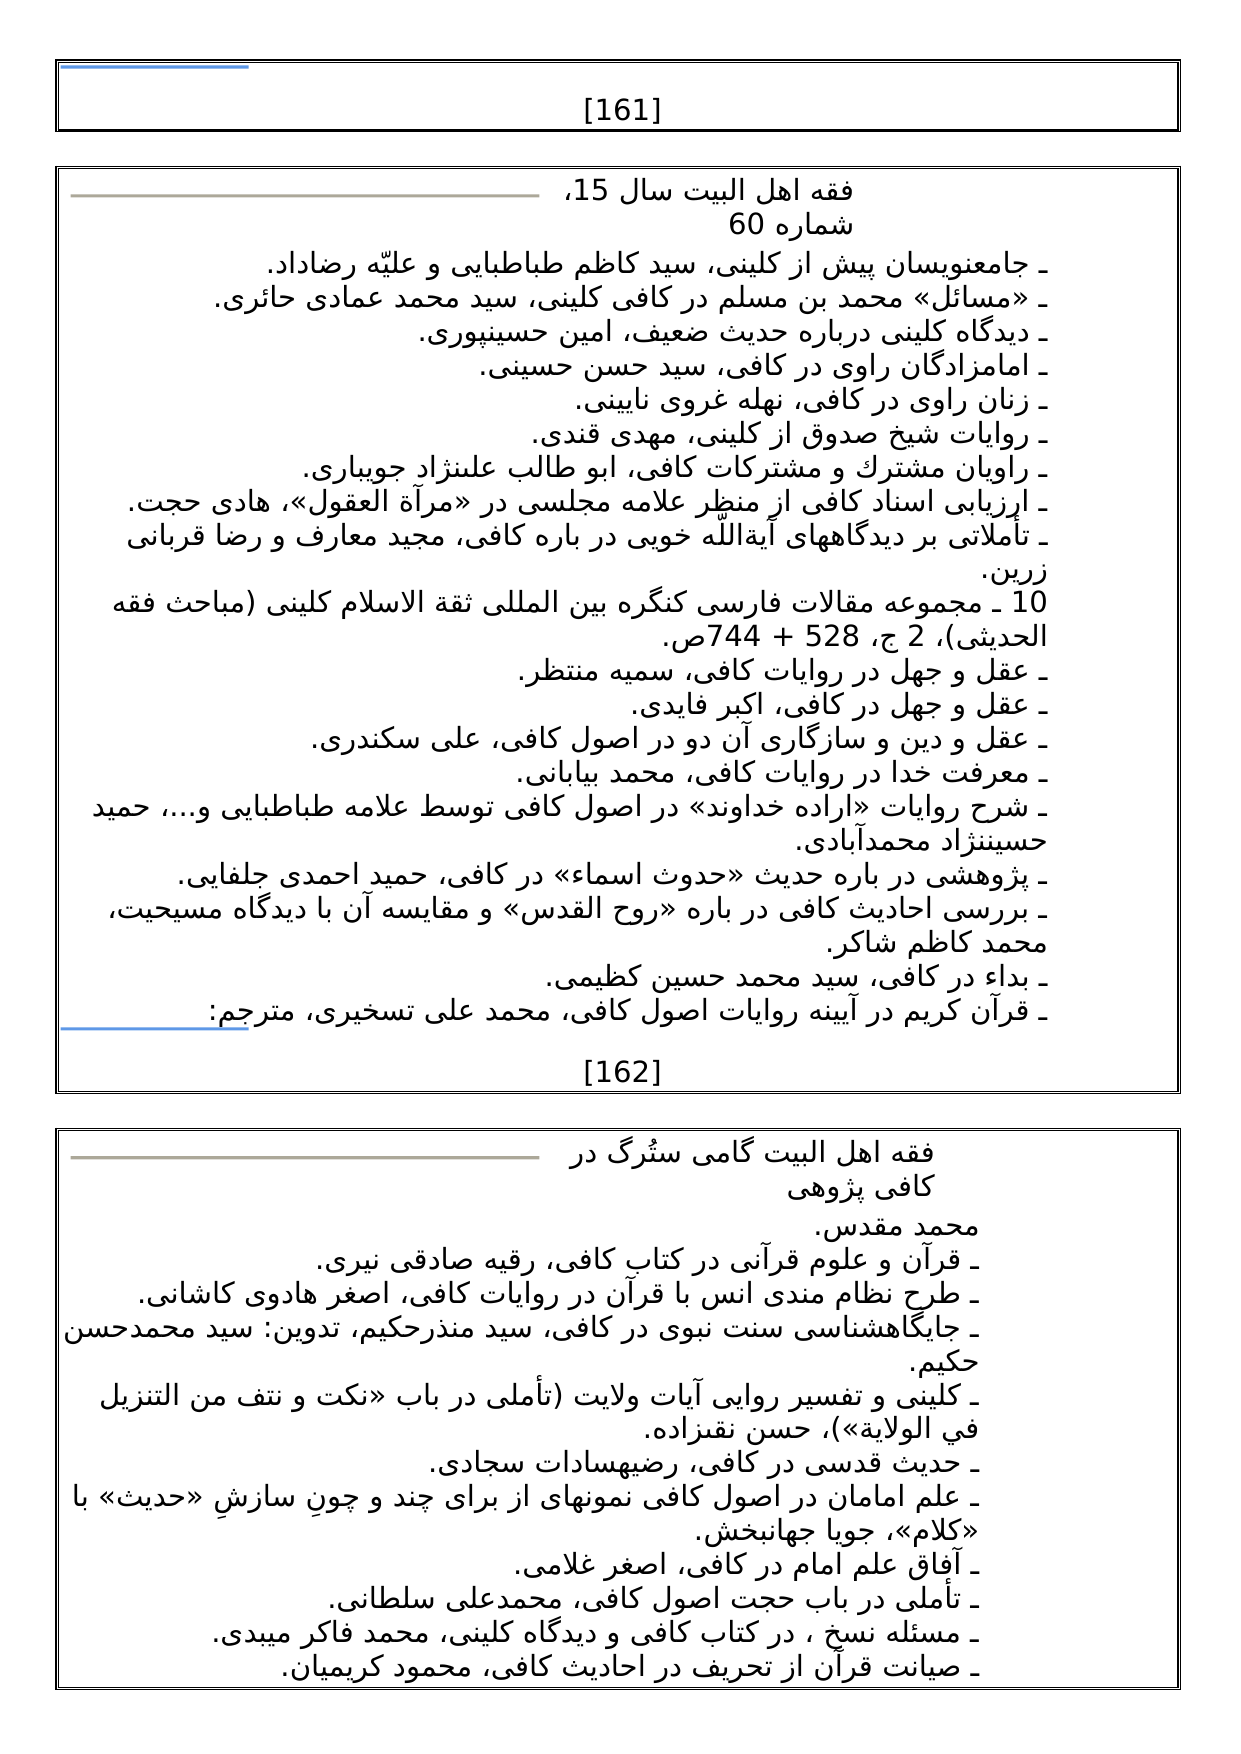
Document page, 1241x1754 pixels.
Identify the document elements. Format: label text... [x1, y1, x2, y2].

table_header [161] [59, 63, 1177, 129]
table_header [162] [59, 169, 1177, 1091]
table_header [163] [59, 1131, 1177, 1687]
